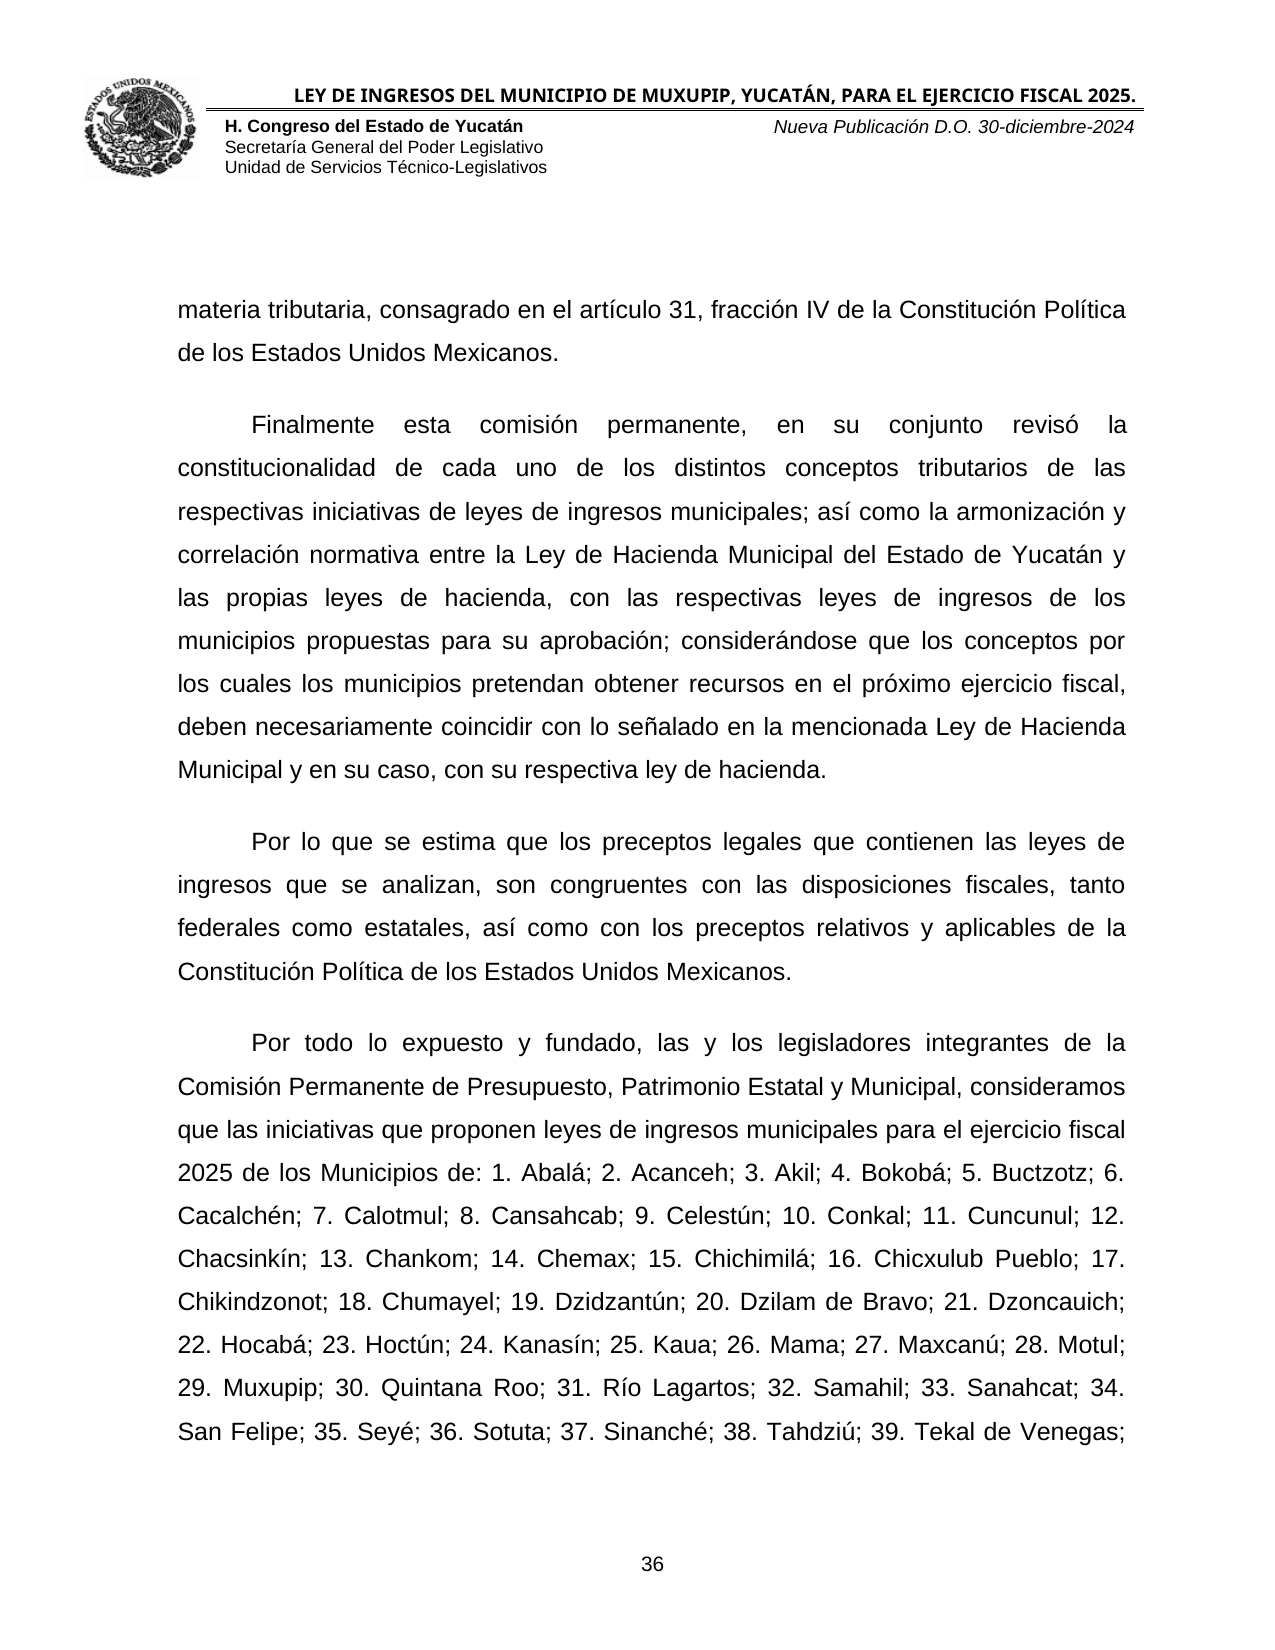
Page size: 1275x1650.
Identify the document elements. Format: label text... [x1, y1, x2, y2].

text Finalmente esta comisión permanente, en su conjunto revisó la constitucionalidad de cada uno de los distintos conceptos tributarios de las respectivas iniciativas de leyes de ingresos municipales; así como la armonización y correlación normativa entre la Ley de Hacienda Municipal del Estado de Yucatán y las propias leyes de hacienda, con las respectivas leyes de ingresos de los municipios propuestas para su aprobación; considerándose que los conceptos por los cuales los municipios pretendan obtener recursos en el próximo ejercicio fiscal, deben necesariamente coincidir con lo señalado en la mencionada Ley de Hacienda Municipal y en su caso, con su respectiva ley de hacienda. [177, 410, 1127, 784]
text Por lo que se estima que los preceptos legales que contienen las leyes de ingresos que se analizan, son congruentes con las disposiciones fiscales, tanto federales como estatales, así como con los preceptos relativos y aplicables de la Constitución Política de los Estados Unidos Mexicanos. [177, 827, 1127, 985]
